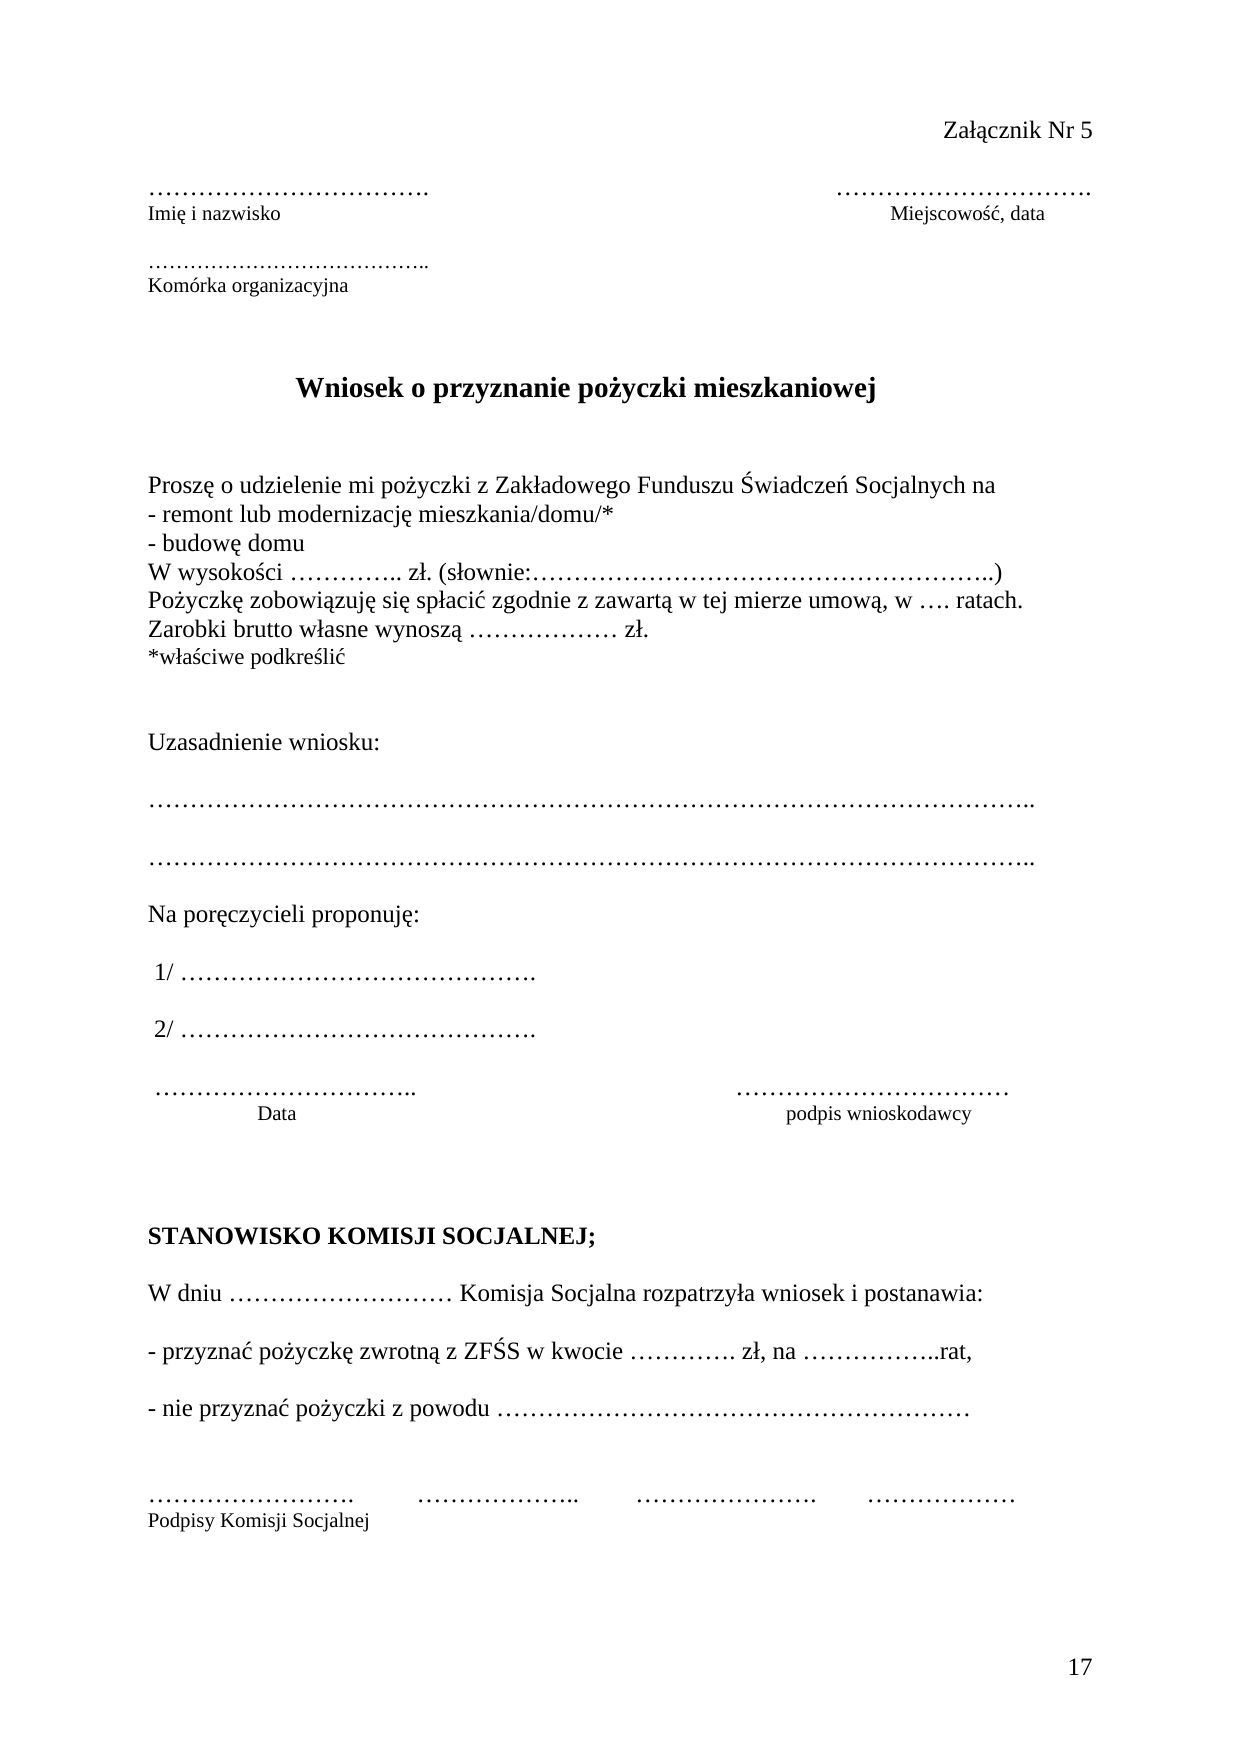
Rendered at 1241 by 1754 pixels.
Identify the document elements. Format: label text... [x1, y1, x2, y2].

text W dniu ……………………… Komisja Socjalna rozpatrzyła wniosek i postanawia: [148, 1278, 1093, 1307]
text Imię i nazwisko Miejscowość, data [148, 201, 1093, 225]
text - budowę domu [148, 528, 1093, 557]
text - remont lub modernizację mieszkania/domu/* [148, 499, 1093, 528]
text STANOWISKO KOMISJI SOCJALNEJ; [148, 1221, 1093, 1249]
text ………………………………….. [148, 249, 1093, 273]
text Data podpis wnioskodawcy [148, 1100, 1093, 1124]
text Podpisy Komisji Socjalnej [148, 1508, 1093, 1532]
text W wysokości ………….. zł. (słownie:………………………………………………..) [148, 557, 1093, 585]
text 2/ ……………………………………. [148, 1014, 1093, 1043]
text Komórka organizacyjna [148, 273, 1093, 297]
text ………………………….. …………………………… [148, 1072, 1093, 1100]
text Na poręczycieli proponuję: [148, 899, 1093, 928]
text …………………………………………………………………………………………….. [148, 784, 1093, 813]
text Wniosek o przyznanie pożyczki mieszkaniowej [148, 370, 1093, 403]
text - przyznać pożyczkę zwrotną z ZFŚS w kwocie …………. zł, na ……………..rat, [148, 1336, 1093, 1364]
text …………………………………………………………………………………………….. [148, 842, 1093, 870]
text - nie przyznać pożyczki z powodu ………………………………………………… [148, 1393, 1093, 1422]
text *właściwe podkreślić [148, 643, 1093, 669]
text 1/ ……………………………………. [148, 957, 1093, 985]
text Zarobki brutto własne wynoszą ……………… zł. [148, 614, 1093, 643]
text Załącznik Nr 5 [148, 115, 1093, 144]
text Pożyczkę zobowiązuję się spłacić zgodnie z zawartą w tej mierze umową, w …. ratach. [148, 585, 1093, 614]
text ……………………. ……………….. …………………. ……………… [148, 1479, 1093, 1508]
text ……………………………. …………………………. [148, 172, 1093, 201]
text Proszę o udzielenie mi pożyczki z Zakładowego Funduszu Świadczeń Socjalnych na [148, 470, 1093, 499]
text Uzasadnienie wniosku: [148, 727, 1093, 755]
